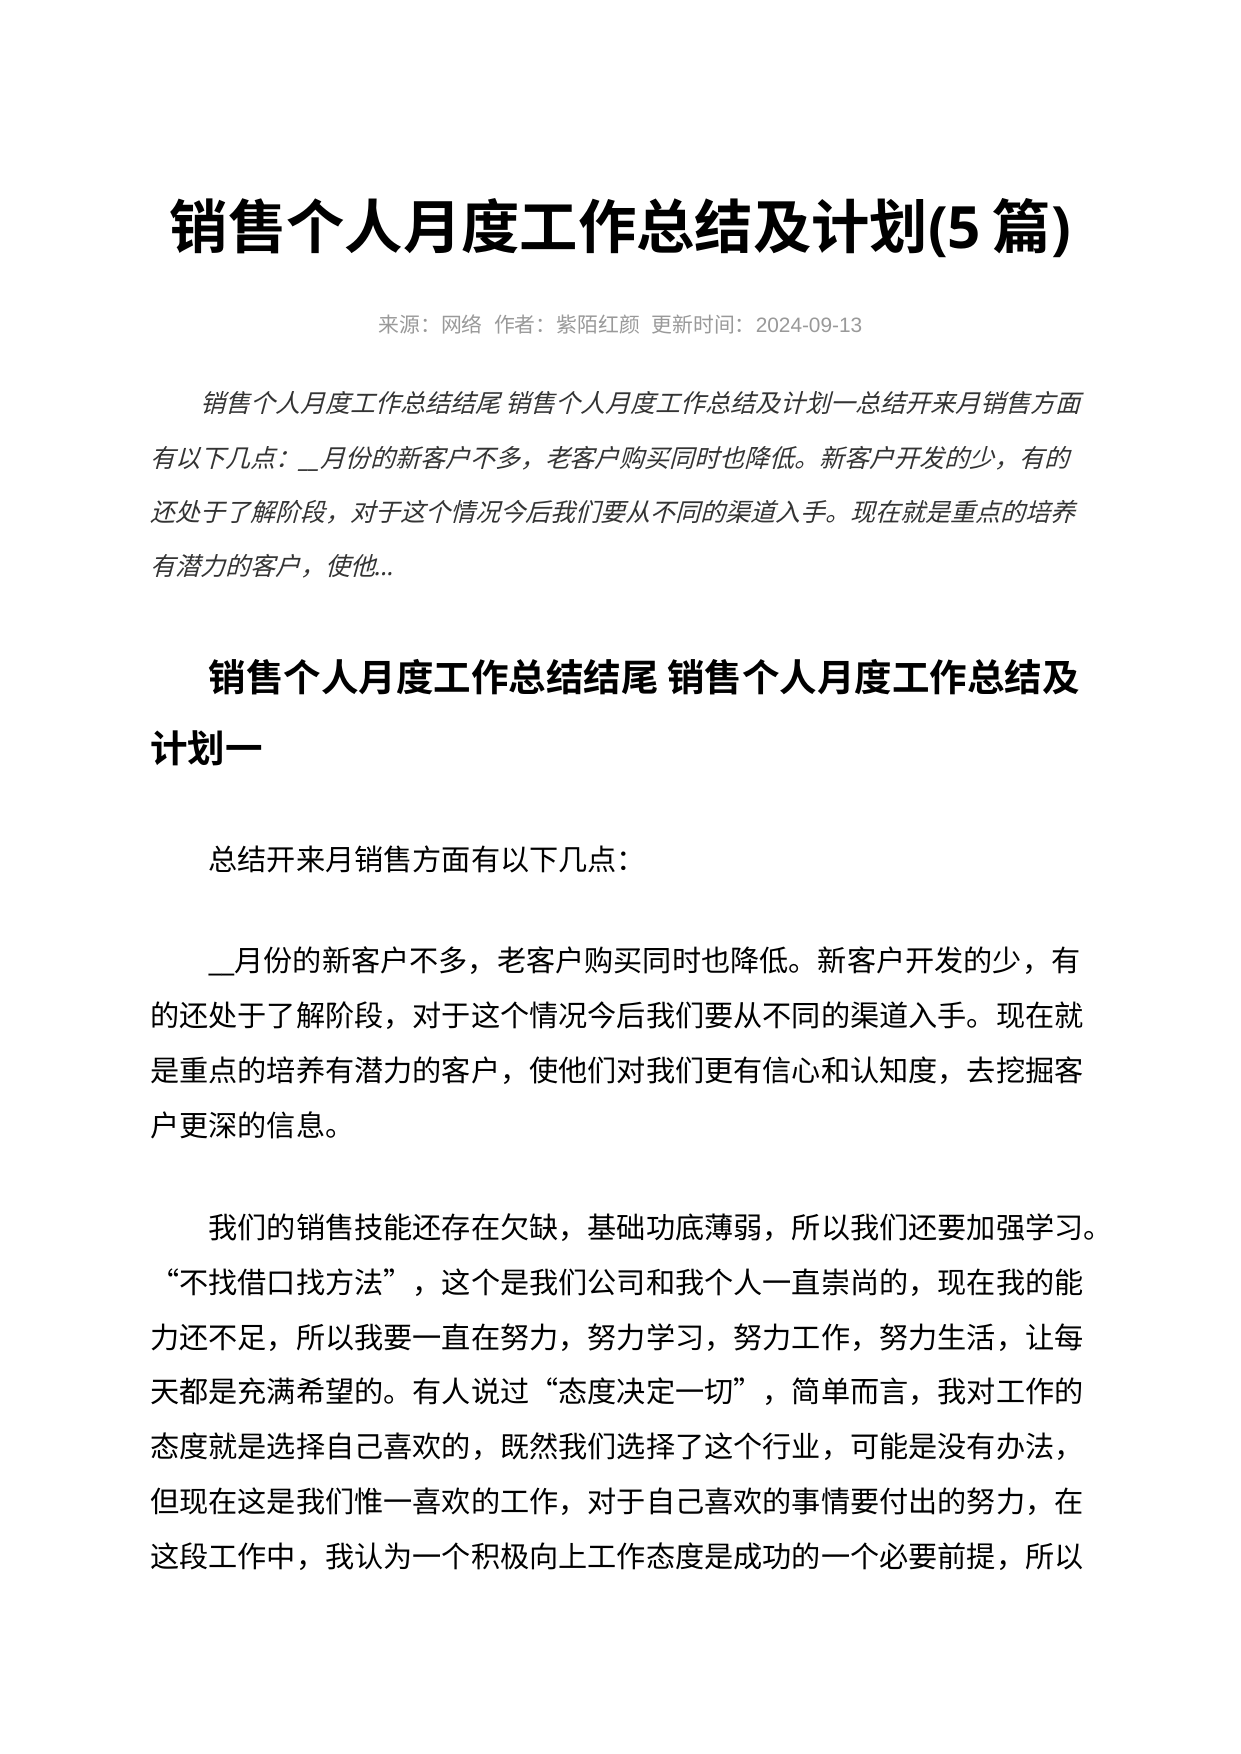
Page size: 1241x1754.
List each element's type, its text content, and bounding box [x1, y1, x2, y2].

text 销售个人月度工作总结结尾 销售个人月度工作总结及计划一总结开来月销售方面有以下几点：__月份的新客户不多，老客户购买同时也降低。新客户开发的少，有的还处于了解阶段，对于这个情况今后我们要从不同的渠道入手。现在就是重点的培养有潜力的客户，使他... [150, 384, 1090, 583]
text __月份的新客户不多，老客户购买同时也降低。新客户开发的少，有的还处于了解阶段，对于这个情况今后我们要从不同的渠道入手。现在就是重点的培养有潜力的客户，使他们对我们更有信心和认知度，去挖掘客户更深的信息。 [150, 938, 1090, 1145]
text 总结开来月销售方面有以下几点： [150, 836, 1090, 878]
text 销售个人月度工作总结结尾 销售个人月度工作总结及计划一 [150, 648, 1090, 773]
text 来源：网络 作者：紫陌红颜 更新时间：2024-09-13 [150, 313, 1090, 337]
subtitle 销售个人月度工作总结及计划(5篇) [150, 181, 1090, 266]
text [150, 1204, 1090, 1576]
